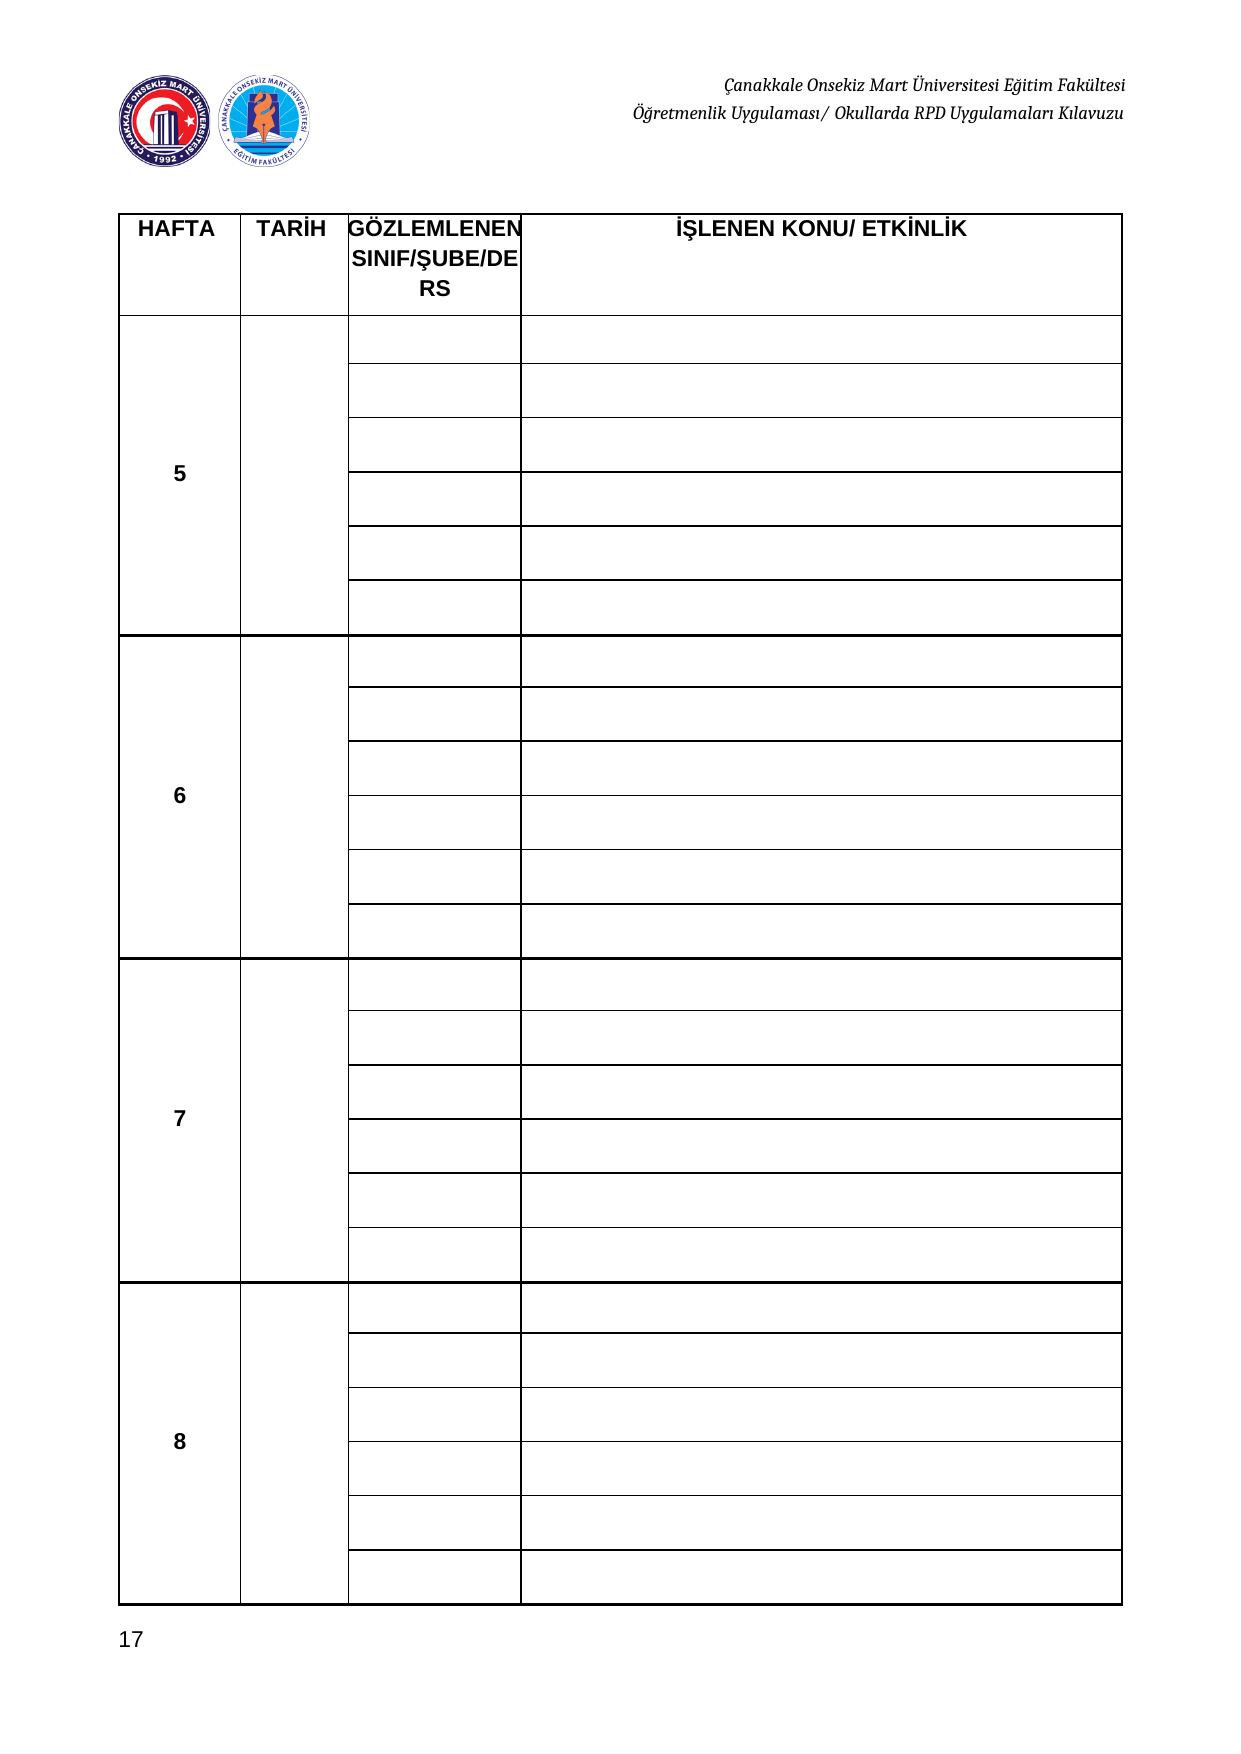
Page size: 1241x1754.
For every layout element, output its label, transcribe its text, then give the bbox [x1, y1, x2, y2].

picture [218, 75, 310, 167]
table_cell [349, 1388, 520, 1441]
table_header GÖZLEMLENEN SINIF/ŞUBE/DERS [349, 215, 520, 314]
table_cell [522, 688, 1121, 740]
table_cell [522, 1334, 1121, 1386]
table_cell [522, 1442, 1121, 1495]
table_cell [522, 1388, 1121, 1441]
table_cell [349, 1228, 520, 1281]
table_cell [349, 850, 520, 903]
table_cell [522, 960, 1121, 1010]
table_cell [522, 1228, 1121, 1281]
table_cell [522, 316, 1121, 363]
table_cell [522, 1496, 1121, 1549]
table_cell [349, 1496, 520, 1549]
table_cell [522, 418, 1121, 471]
table_cell [522, 1284, 1121, 1332]
table_cell [349, 1174, 520, 1226]
table_cell 7 [120, 960, 240, 1281]
table_cell [522, 527, 1121, 579]
table_cell [349, 1551, 520, 1603]
table_cell 6 [120, 637, 240, 957]
table_cell [349, 1442, 520, 1495]
table_cell [349, 742, 520, 794]
table_cell [349, 1066, 520, 1118]
table_cell [349, 316, 520, 363]
table_cell [241, 316, 348, 633]
table_cell [522, 473, 1121, 525]
table_cell [349, 637, 520, 686]
table_cell [522, 1551, 1121, 1603]
table_cell [349, 905, 520, 957]
table_cell [349, 1334, 520, 1386]
table_cell 5 [120, 316, 240, 633]
table_cell [522, 796, 1121, 849]
table_cell [349, 364, 520, 417]
table_cell [522, 364, 1121, 417]
table_cell [241, 637, 348, 957]
table_cell [241, 1284, 348, 1603]
table_cell [522, 905, 1121, 957]
table_cell [522, 1174, 1121, 1226]
table_cell [349, 581, 520, 633]
table_cell [522, 581, 1121, 633]
table_cell [349, 1120, 520, 1172]
table_cell [522, 850, 1121, 903]
table_cell [241, 960, 348, 1281]
table_header HAFTA [120, 215, 240, 314]
table_header TARİH [241, 215, 348, 314]
table_cell [349, 527, 520, 579]
table_cell [349, 1284, 520, 1332]
table_cell [349, 796, 520, 849]
table_cell [349, 1011, 520, 1064]
table_cell [349, 960, 520, 1010]
table_cell [349, 688, 520, 740]
table_cell [522, 637, 1121, 686]
table_cell [522, 1066, 1121, 1118]
table_cell [522, 742, 1121, 794]
table_cell 8 [120, 1284, 240, 1603]
picture [118, 75, 210, 167]
table_cell [522, 1011, 1121, 1064]
table_cell [522, 1120, 1121, 1172]
table_cell [349, 473, 520, 525]
table_header İŞLENEN KONU/ ETKİNLİK [522, 215, 1121, 314]
table_cell [349, 418, 520, 471]
